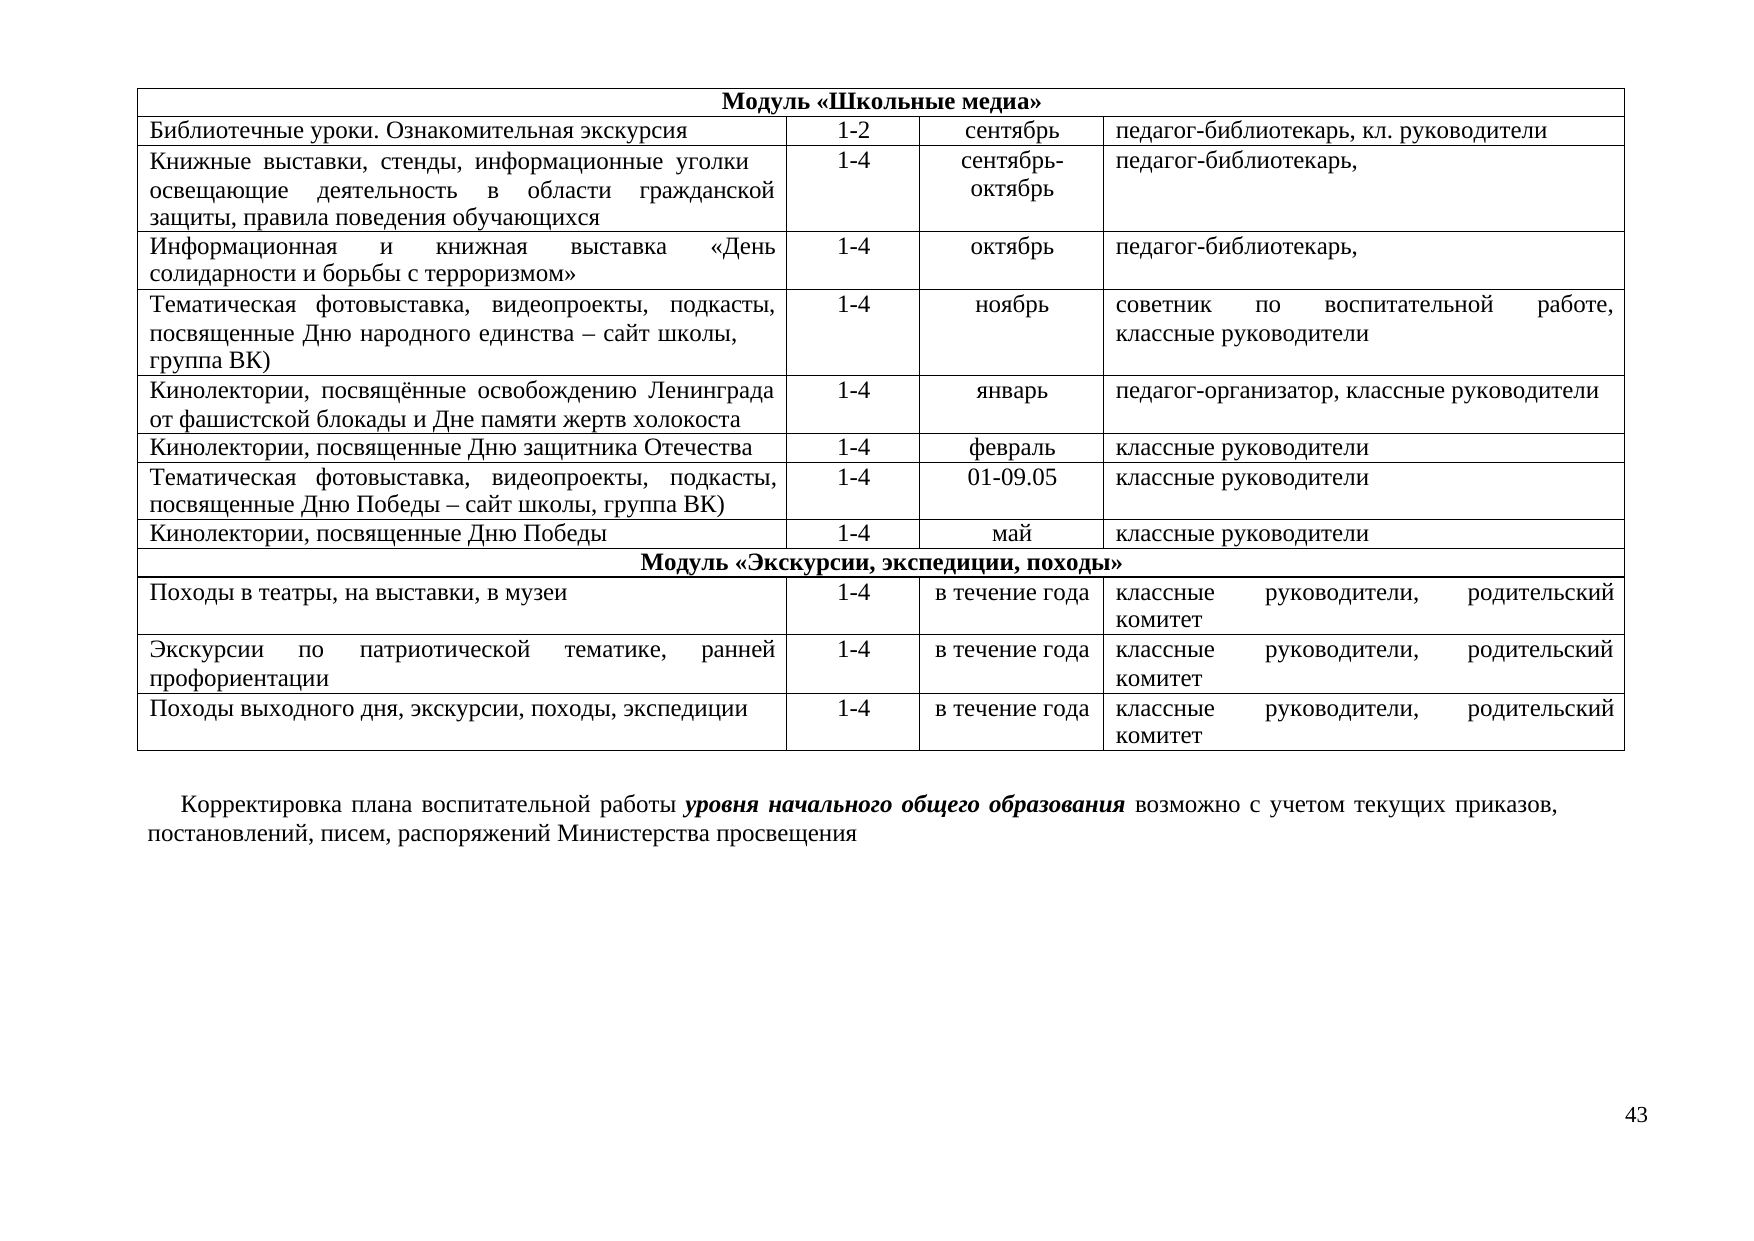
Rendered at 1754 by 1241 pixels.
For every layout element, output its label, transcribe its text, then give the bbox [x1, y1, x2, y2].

table_cell Кинолектории, посвящённые освобождению Ленинграда от фашистской блокады и Дне памяти жертв холокоста [138, 376, 786, 433]
table_cell классные руководители, родительский комитет [1104, 694, 1624, 750]
table_cell классные руководители, родительский комитет [1104, 635, 1624, 692]
table_cell 1-4 [787, 694, 919, 750]
table_cell Кинолектории, посвященные Дню защитника Отечества [138, 434, 786, 462]
table_cell Книжные выставки, стенды, информационные уголки освещающие деятельность в области гражданской защиты, правила поведения обучающихся [138, 146, 786, 231]
table_cell Модуль «Экскурсии, экспедиции, походы» [138, 549, 1624, 576]
table_cell октябрь [920, 232, 1103, 288]
table_cell классные руководители, родительский комитет [1104, 578, 1624, 634]
table_cell классные руководители [1104, 463, 1624, 519]
table_cell Тематическая фотовыставка, видеопроекты, подкасты, посвященные Дню народного единства – сайт школы, группа ВК) [138, 290, 786, 374]
table_cell 1-2 [787, 117, 919, 145]
table_cell педагог-библиотекарь, [1104, 232, 1624, 288]
table_cell советник по воспитательной работе, классные руководители [1104, 290, 1624, 374]
table_cell Походы выходного дня, экскурсии, походы, экспедиции [138, 694, 786, 750]
table_cell Кинолектории, посвященные Дню Победы [138, 520, 786, 548]
table_cell ноябрь [920, 290, 1103, 374]
table_cell педагог-библиотекарь, кл. руководители [1104, 117, 1624, 145]
table_header Модуль «Школьные медиа» [138, 89, 1624, 116]
table_cell педагог-организатор, классные руководители [1104, 376, 1624, 433]
table_cell Экскурсии по патриотической тематике, ранней профориентации [138, 635, 786, 692]
table_cell классные руководители [1104, 434, 1624, 462]
table_cell февраль [920, 434, 1103, 462]
table_cell в течение года [920, 578, 1103, 634]
table_cell Библиотечные уроки. Ознакомительная экскурсия [138, 117, 786, 145]
text Корректировка плана воспитательной работы уровня начального общего образования возможно с учетом текущих приказов, постановлений, писем, распоряжений Министерства просвещения [147, 789, 1648, 847]
table_cell Информационная и книжная выставка «День солидарности и борьбы с терроризмом» [138, 232, 786, 288]
table_cell январь [920, 376, 1103, 433]
table_cell педагог-библиотекарь, [1104, 146, 1624, 231]
table_cell 01-09.05 [920, 463, 1103, 519]
table_cell в течение года [920, 635, 1103, 692]
table_cell май [920, 520, 1103, 548]
table_cell 1-4 [787, 578, 919, 634]
table_cell 1-4 [787, 434, 919, 462]
table_cell 1-4 [787, 520, 919, 548]
table_cell классные руководители [1104, 520, 1624, 548]
table_cell сентябрь [920, 117, 1103, 145]
table_cell 1-4 [787, 376, 919, 433]
table_cell 1-4 [787, 146, 919, 231]
table_cell 1-4 [787, 290, 919, 374]
table_cell 1-4 [787, 463, 919, 519]
table_cell 1-4 [787, 232, 919, 288]
table_cell в течение года [920, 694, 1103, 750]
table_cell сентябрь-октябрь [920, 146, 1103, 231]
table_cell 1-4 [787, 635, 919, 692]
table_cell Тематическая фотовыставка, видеопроекты, подкасты, посвященные Дню Победы – сайт школы, группа ВК) [138, 463, 786, 519]
table_cell Походы в театры, на выставки, в музеи [138, 578, 786, 634]
